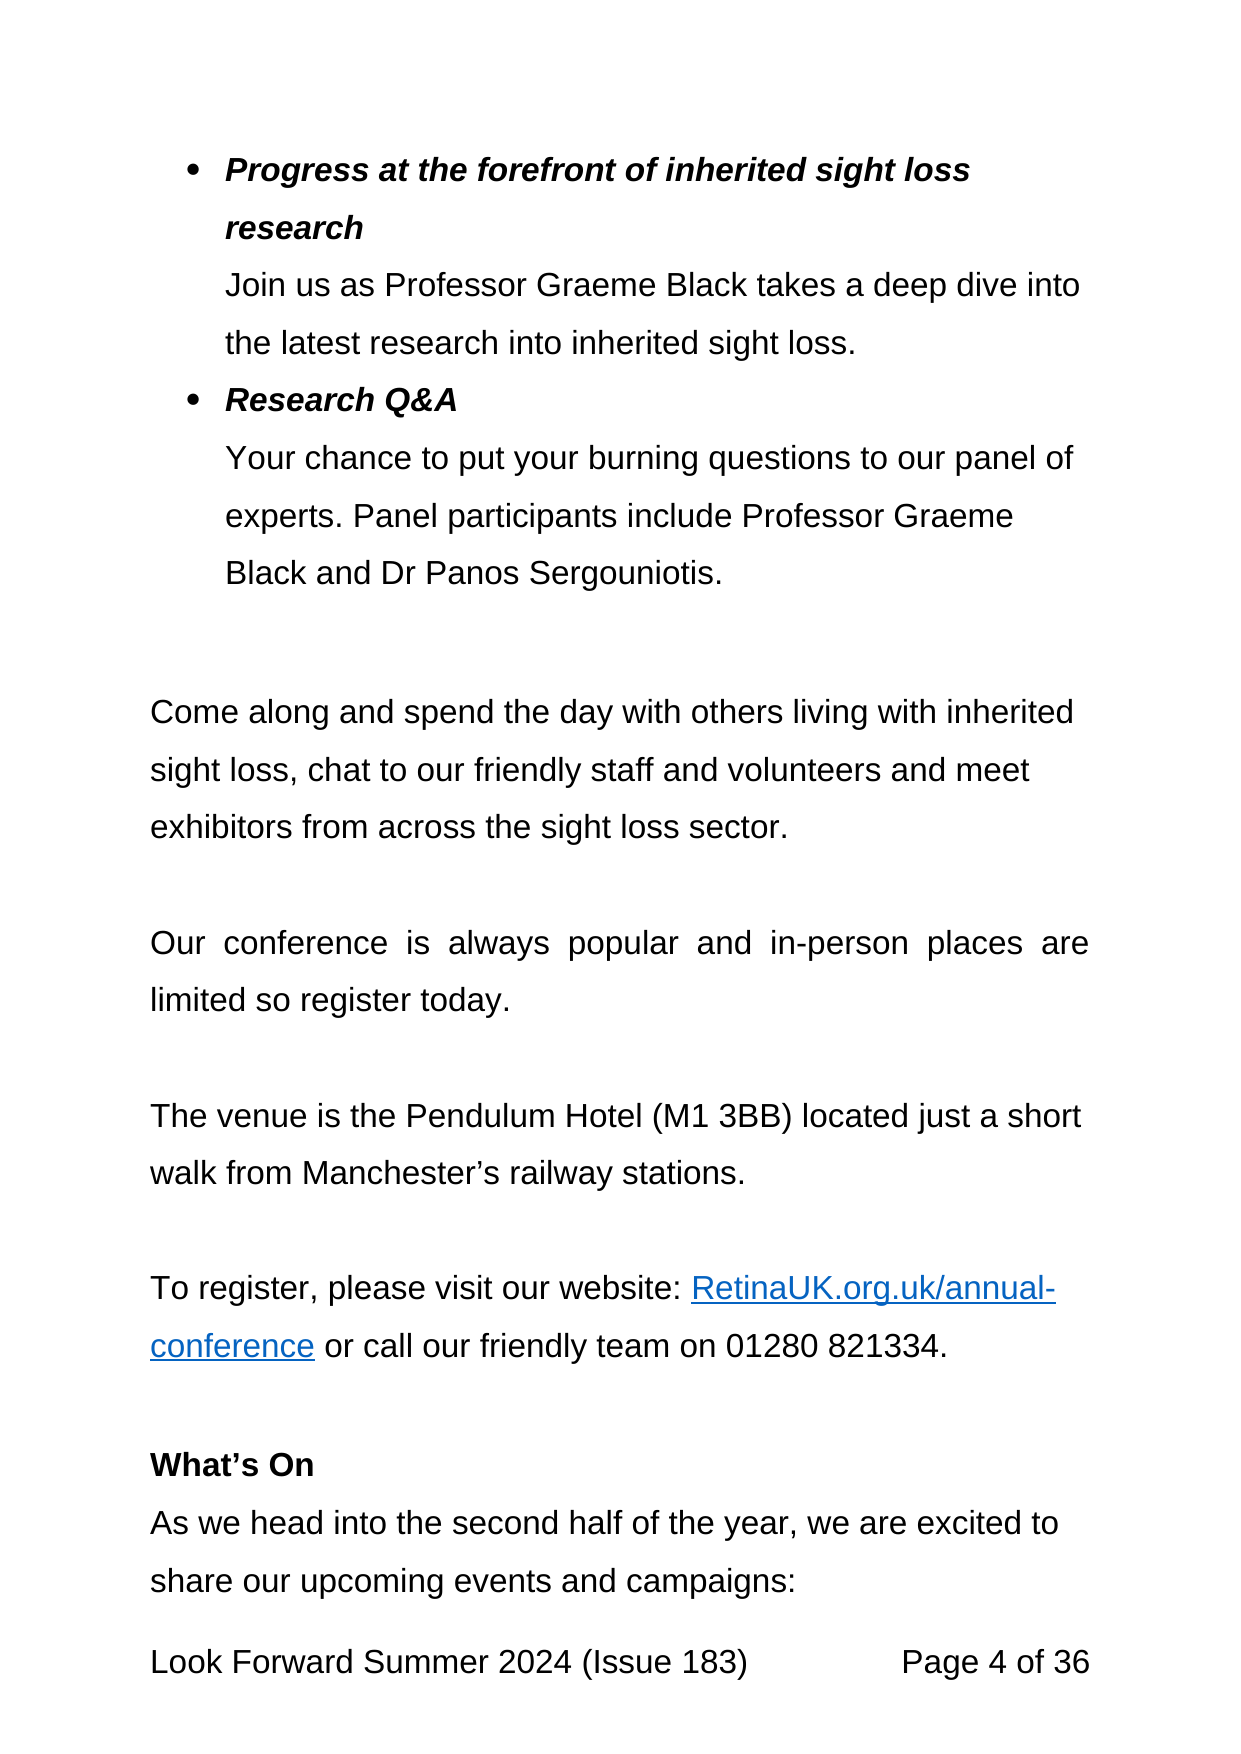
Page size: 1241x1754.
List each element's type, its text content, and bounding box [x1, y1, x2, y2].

text Our conference is always popular and in-person places are limited so register today. [150, 923, 1090, 1019]
text The venue is the Pendulum Hotel (M1 3BB) located just a short walk from Manchester’s railway stations. [150, 1096, 1090, 1192]
text As we head into the second half of the year, we are excited to share our upcoming events and campaigns: [150, 1503, 1090, 1599]
subtitle What’s On [150, 1445, 1090, 1484]
list Research Q&A Your chance to put your burning questions to our panel of experts. Panel participants include Professor Graeme Black and Dr Panos Sergouniotis. [187, 381, 1090, 592]
list Progress at the forefront of inherited sight loss research Join us as Professor Graeme Black takes a deep dive into the latest research into inherited sight loss. [187, 150, 1090, 361]
text Come along and spend the day with others living with inherited sight loss, chat to our friendly staff and volunteers and meet exhibitors from across the sight loss sector. [150, 692, 1090, 846]
text To register, please visit our website: RetinaUK.org.uk/annual-conference or call our friendly team on 01280 821334. [150, 1268, 1090, 1364]
